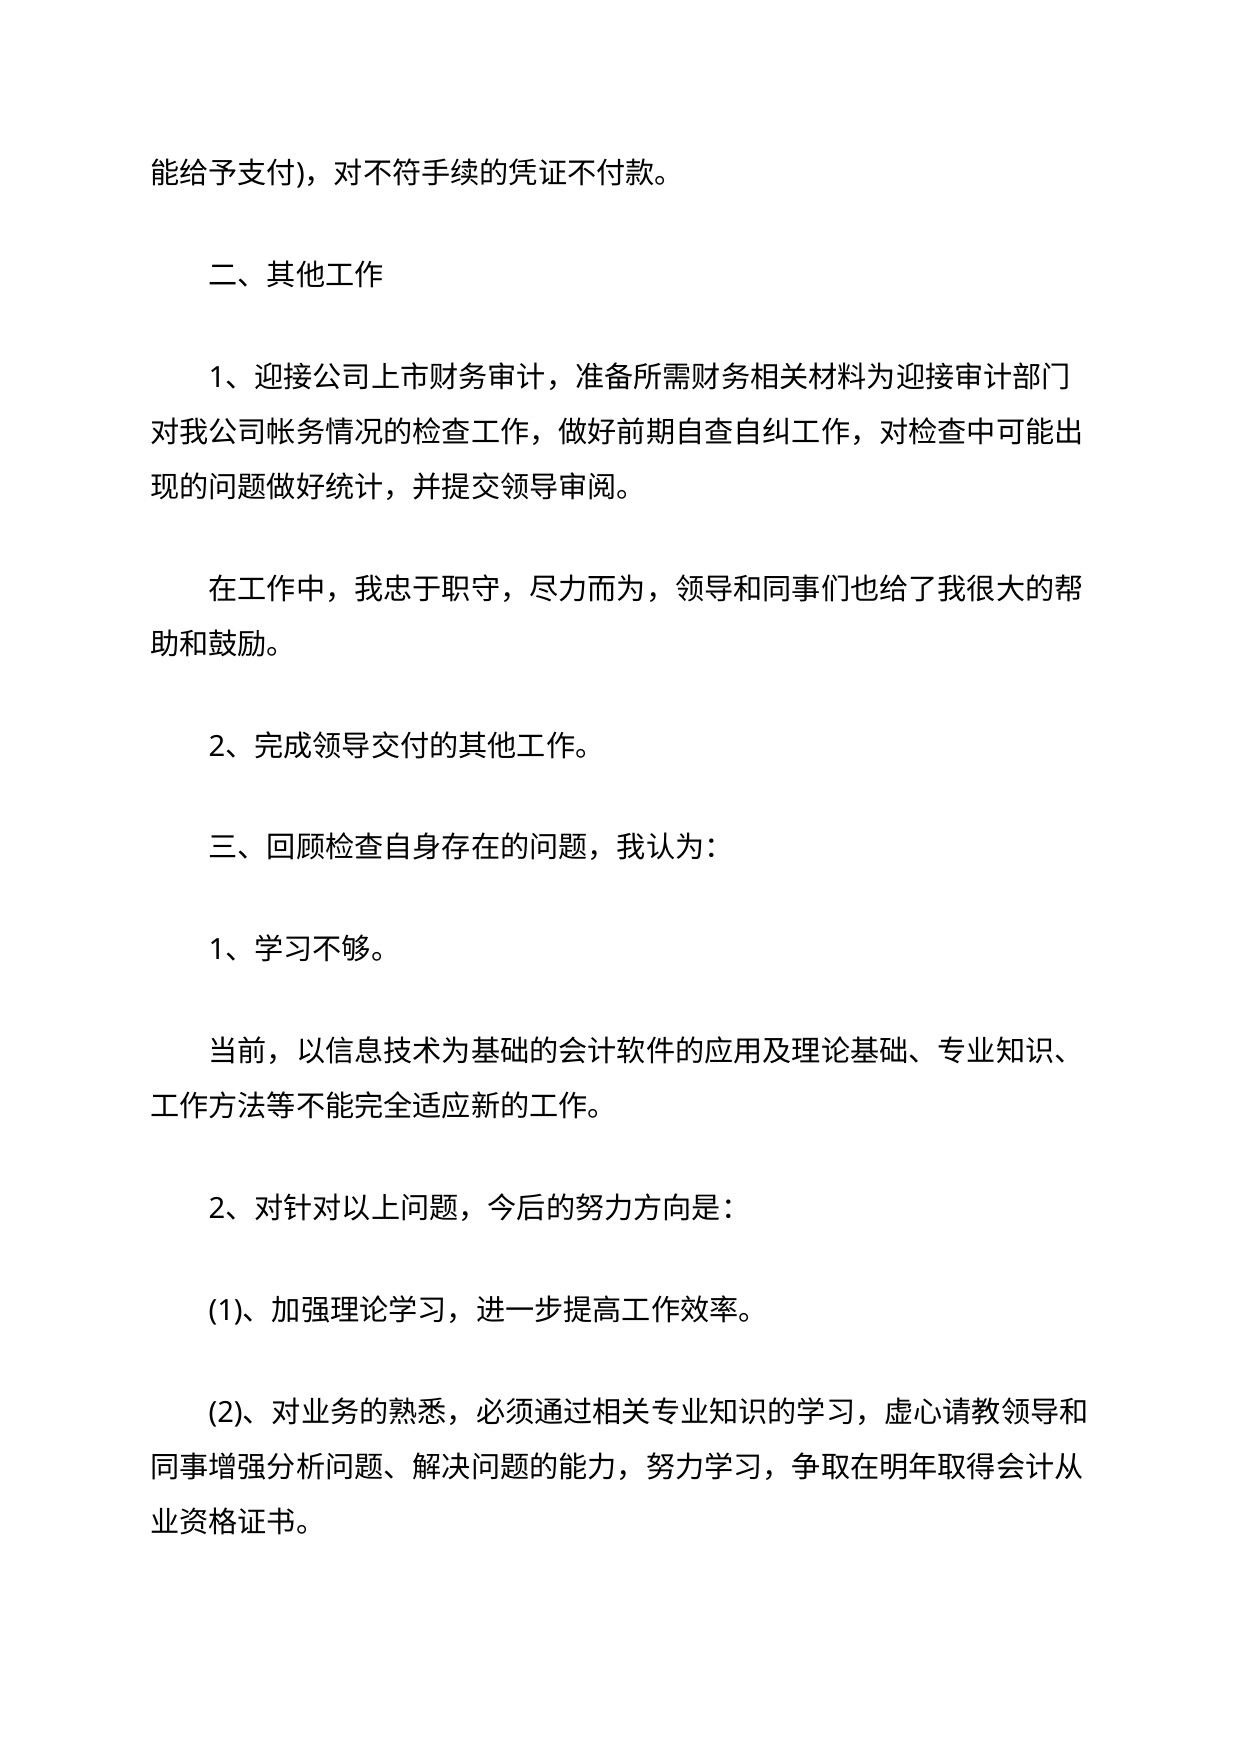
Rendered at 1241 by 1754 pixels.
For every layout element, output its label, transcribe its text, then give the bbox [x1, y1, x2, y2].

text 二、其他工作 [150, 252, 1090, 294]
text 当前，以信息技术为基础的会计软件的应用及理论基础、专业知识、工作方法等不能完全适应新的工作。 [150, 1028, 1090, 1125]
text (2)、对业务的熟悉，必须通过相关专业知识的学习，虚心请教领导和同事增强分析问题、解决问题的能力，努力学习，争取在明年取得会计从业资格证书。 [150, 1388, 1090, 1541]
text 三、回顾检查自身存在的问题，我认为： [150, 824, 1090, 866]
text 2、完成领导交付的其他工作。 [150, 722, 1090, 764]
text 2、对针对以上问题，今后的努力方向是： [150, 1184, 1090, 1227]
text 1、学习不够。 [150, 926, 1090, 968]
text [150, 150, 1090, 192]
text 1、迎接公司上市财务审计，准备所需财务相关材料为迎接审计部门对我公司帐务情况的检查工作，做好前期自查自纠工作，对检查中可能出现的问题做好统计，并提交领导审阅。 [150, 354, 1090, 506]
text (1)、加强理论学习，进一步提高工作效率。 [150, 1286, 1090, 1329]
text 在工作中，我忠于职守，尽力而为，领导和同事们也给了我很大的帮助和鼓励。 [150, 565, 1090, 663]
